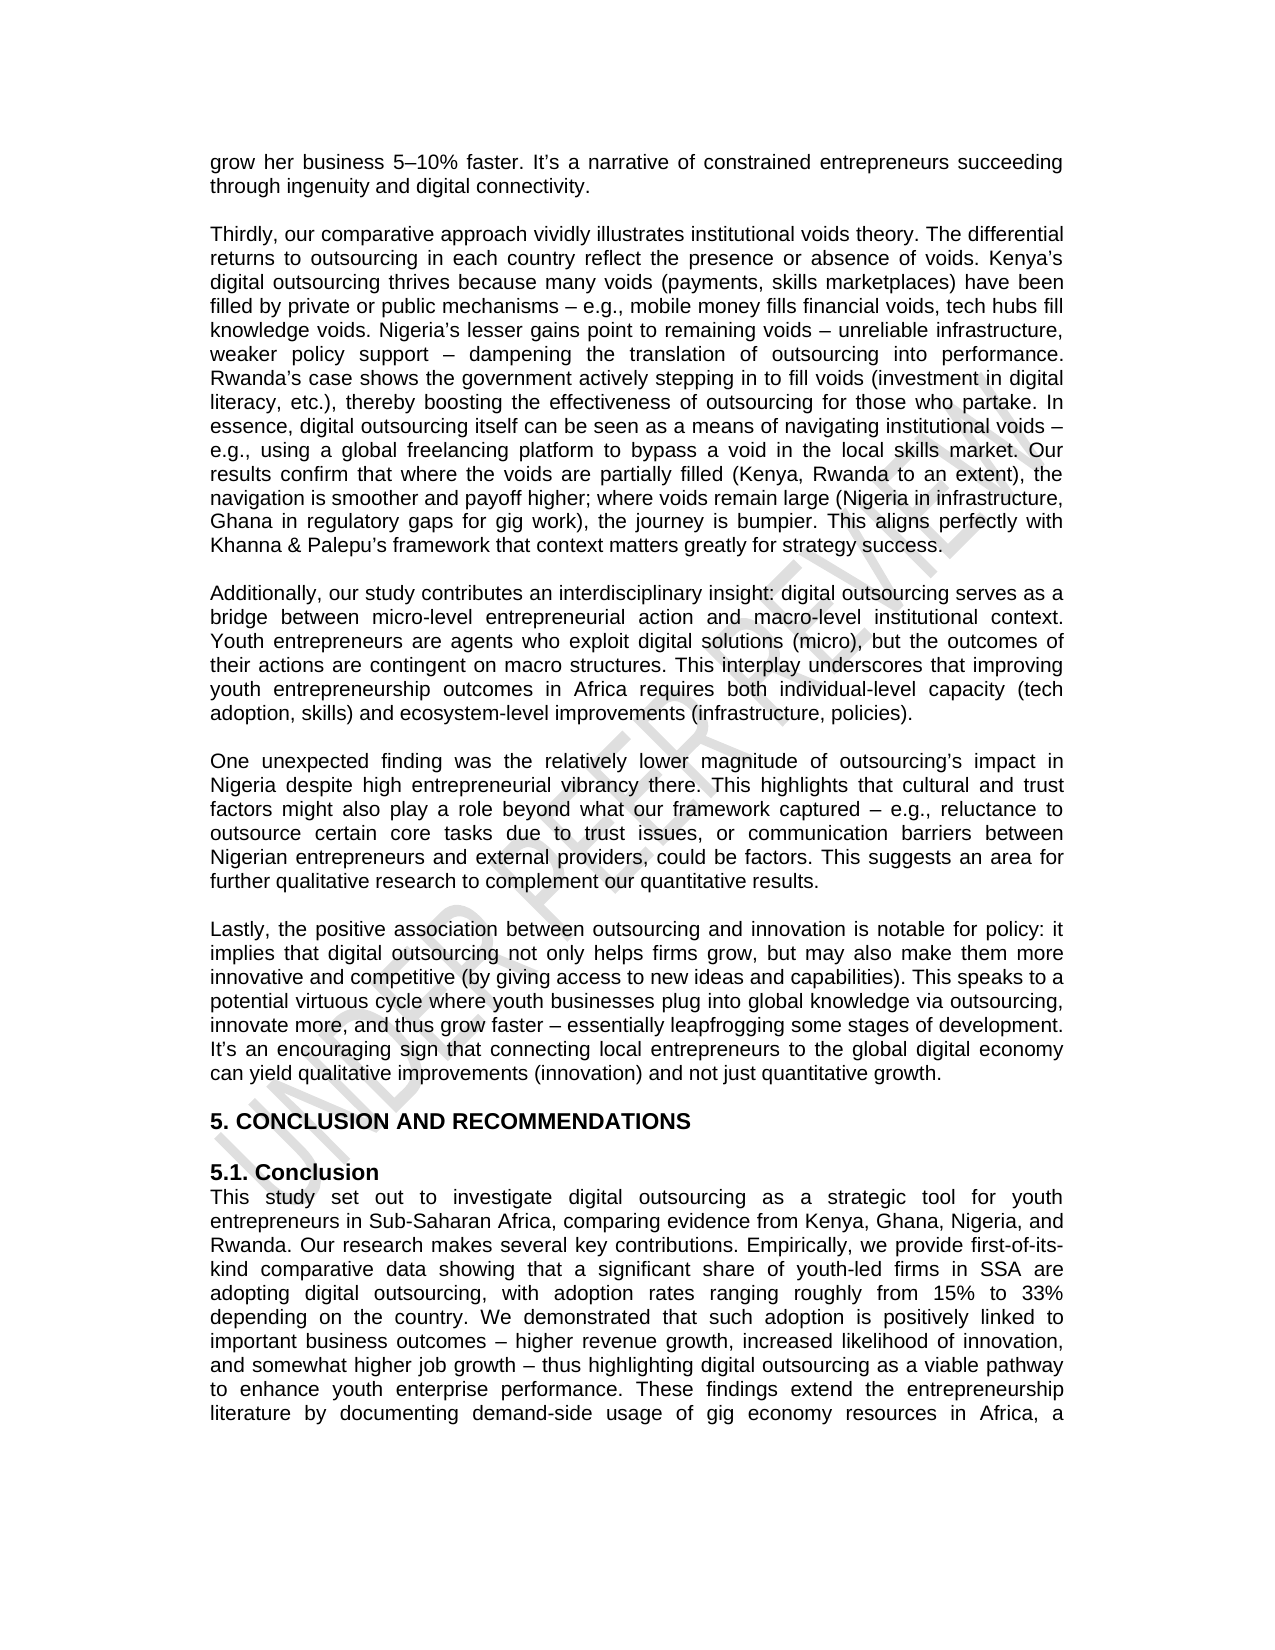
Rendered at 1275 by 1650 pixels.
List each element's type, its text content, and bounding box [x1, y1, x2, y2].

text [210, 1185, 1065, 1424]
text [210, 150, 1065, 198]
text Thirdly, our comparative approach vividly illustrates institutional voids theory. The differential returns to outsourcing in each country reflect the presence or absence of voids. Kenya’s digital outsourcing thrives because many voids (payments, skills marketplaces) have been filled by private or public mechanisms – e.g., mobile money fills financial voids, tech hubs fill knowledge voids. Nigeria’s lesser gains point to remaining voids – unreliable infrastructure, weaker policy support – dampening the translation of outsourcing into performance. Rwanda’s case shows the government actively stepping in to fill voids (investment in digital literacy, etc.), thereby boosting the effectiveness of outsourcing for those who partake. In essence, digital outsourcing itself can be seen as a means of navigating institutional voids – e.g., using a global freelancing platform to bypass a void in the local skills market. Our results confirm that where the voids are partially filled (Kenya, Rwanda to an extent), the navigation is smoother and payoff higher; where voids remain large (Nigeria in infrastructure, Ghana in regulatory gaps for gig work), the journey is bumpier. This aligns perfectly with Khanna & Palepu’s framework that context matters greatly for strategy success. [210, 222, 1065, 557]
text Additionally, our study contributes an interdisciplinary insight: digital outsourcing serves as a bridge between micro-level entrepreneurial action and macro-level institutional context. Youth entrepreneurs are agents who exploit digital solutions (micro), but the outcomes of their actions are contingent on macro structures. This interplay underscores that improving youth entrepreneurship outcomes in Africa requires both individual-level capacity (tech adoption, skills) and ecosystem-level improvements (infrastructure, policies). [210, 581, 1065, 725]
text 5.1. Conclusion [210, 1159, 1065, 1185]
text One unexpected finding was the relatively lower magnitude of outsourcing’s impact in Nigeria despite high entrepreneurial vibrancy there. This highlights that cultural and trust factors might also play a role beyond what our framework captured – e.g., reluctance to outsource certain core tasks due to trust issues, or communication barriers between Nigerian entrepreneurs and external providers, could be factors. This suggests an area for further qualitative research to complement our quantitative results. [210, 749, 1065, 893]
text Lastly, the positive association between outsourcing and innovation is notable for policy: it implies that digital outsourcing not only helps firms grow, but may also make them more innovative and competitive (by giving access to new ideas and capabilities). This speaks to a potential virtuous cycle where youth businesses plug into global knowledge via outsourcing, innovate more, and thus grow faster – essentially leapfrogging some stages of development. It’s an encouraging sign that connecting local entrepreneurs to the global digital economy can yield qualitative improvements (innovation) and not just quantitative growth. [210, 917, 1065, 1084]
list CONCLUSION AND RECOMMENDATIONS [210, 1108, 1065, 1135]
